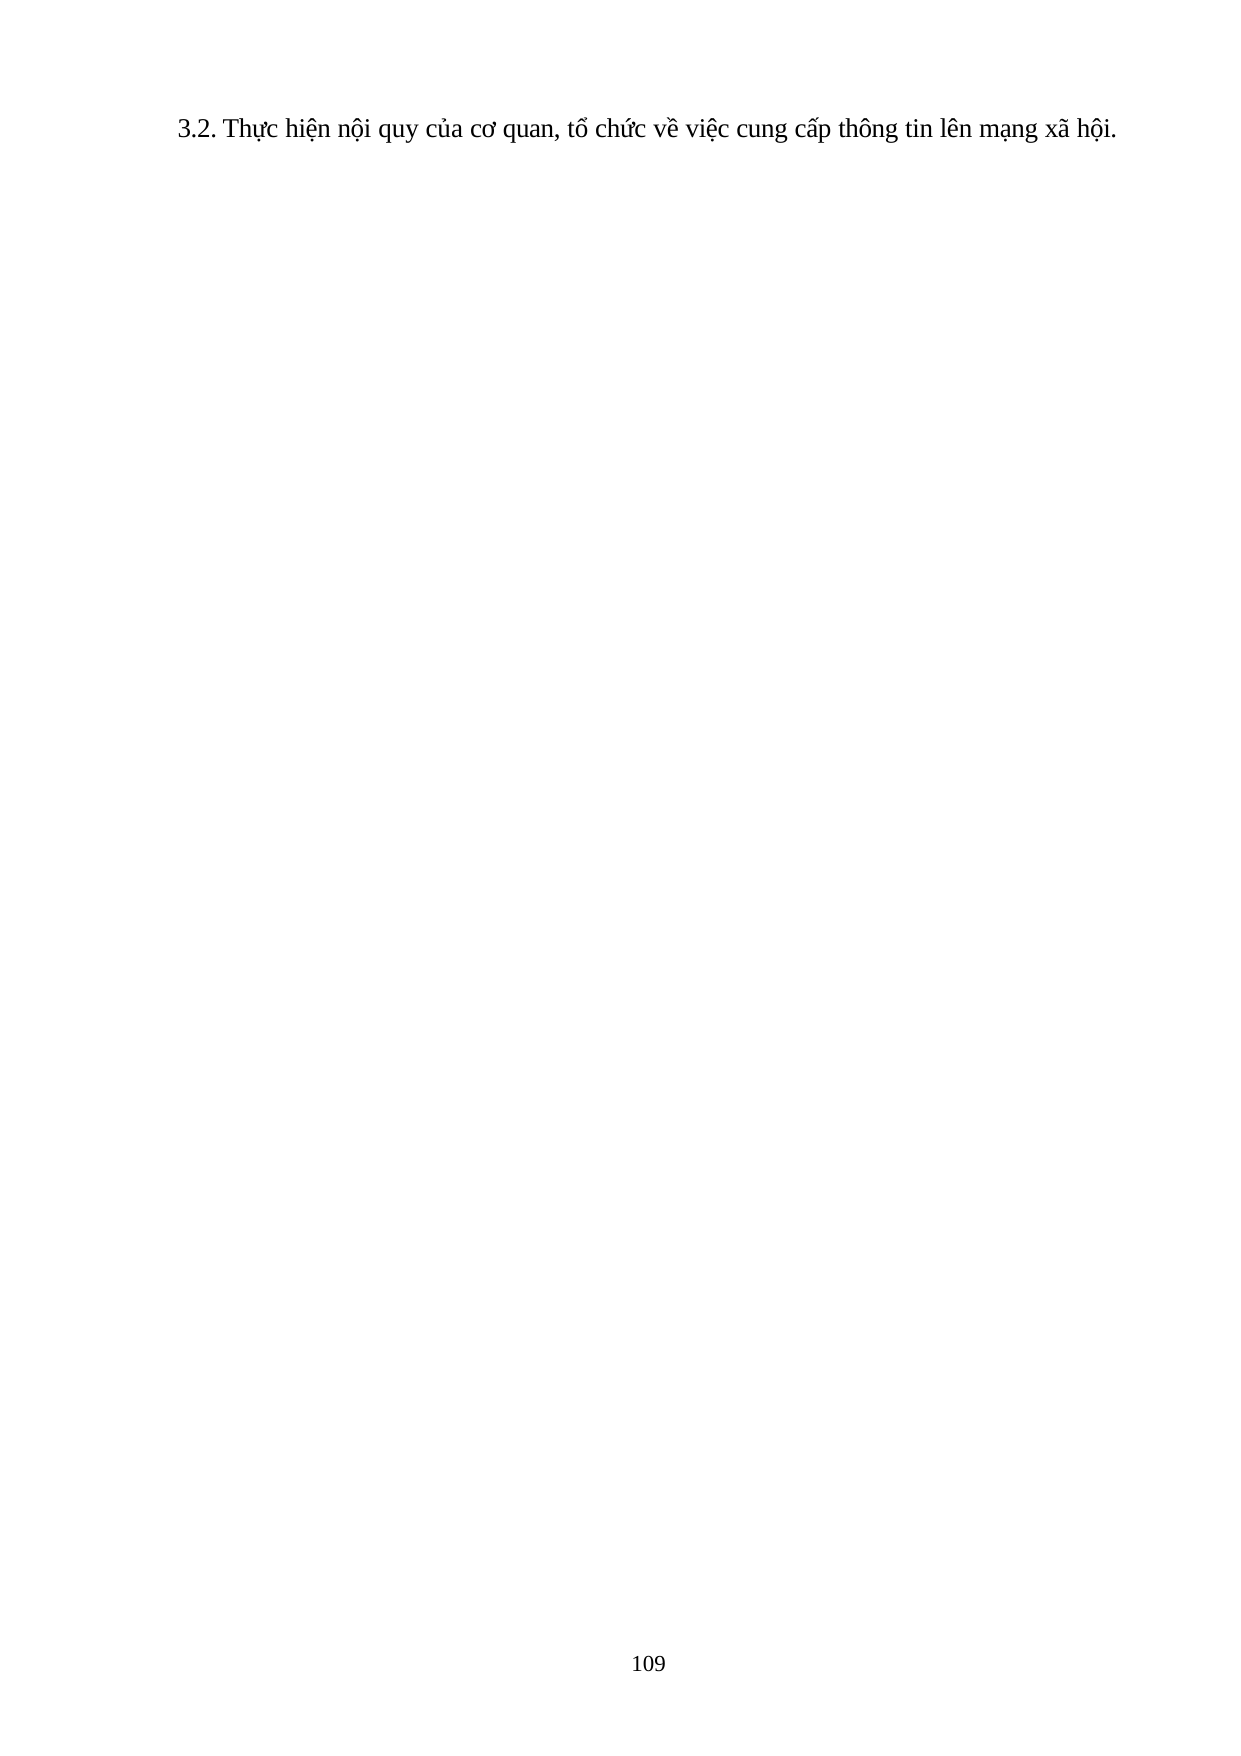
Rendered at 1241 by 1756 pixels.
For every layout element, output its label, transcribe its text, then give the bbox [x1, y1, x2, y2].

list Thực hiện nội quy của cơ quan, tổ chức về việc cung cấp thông tin lên mạng xã hội. [177, 112, 1165, 144]
